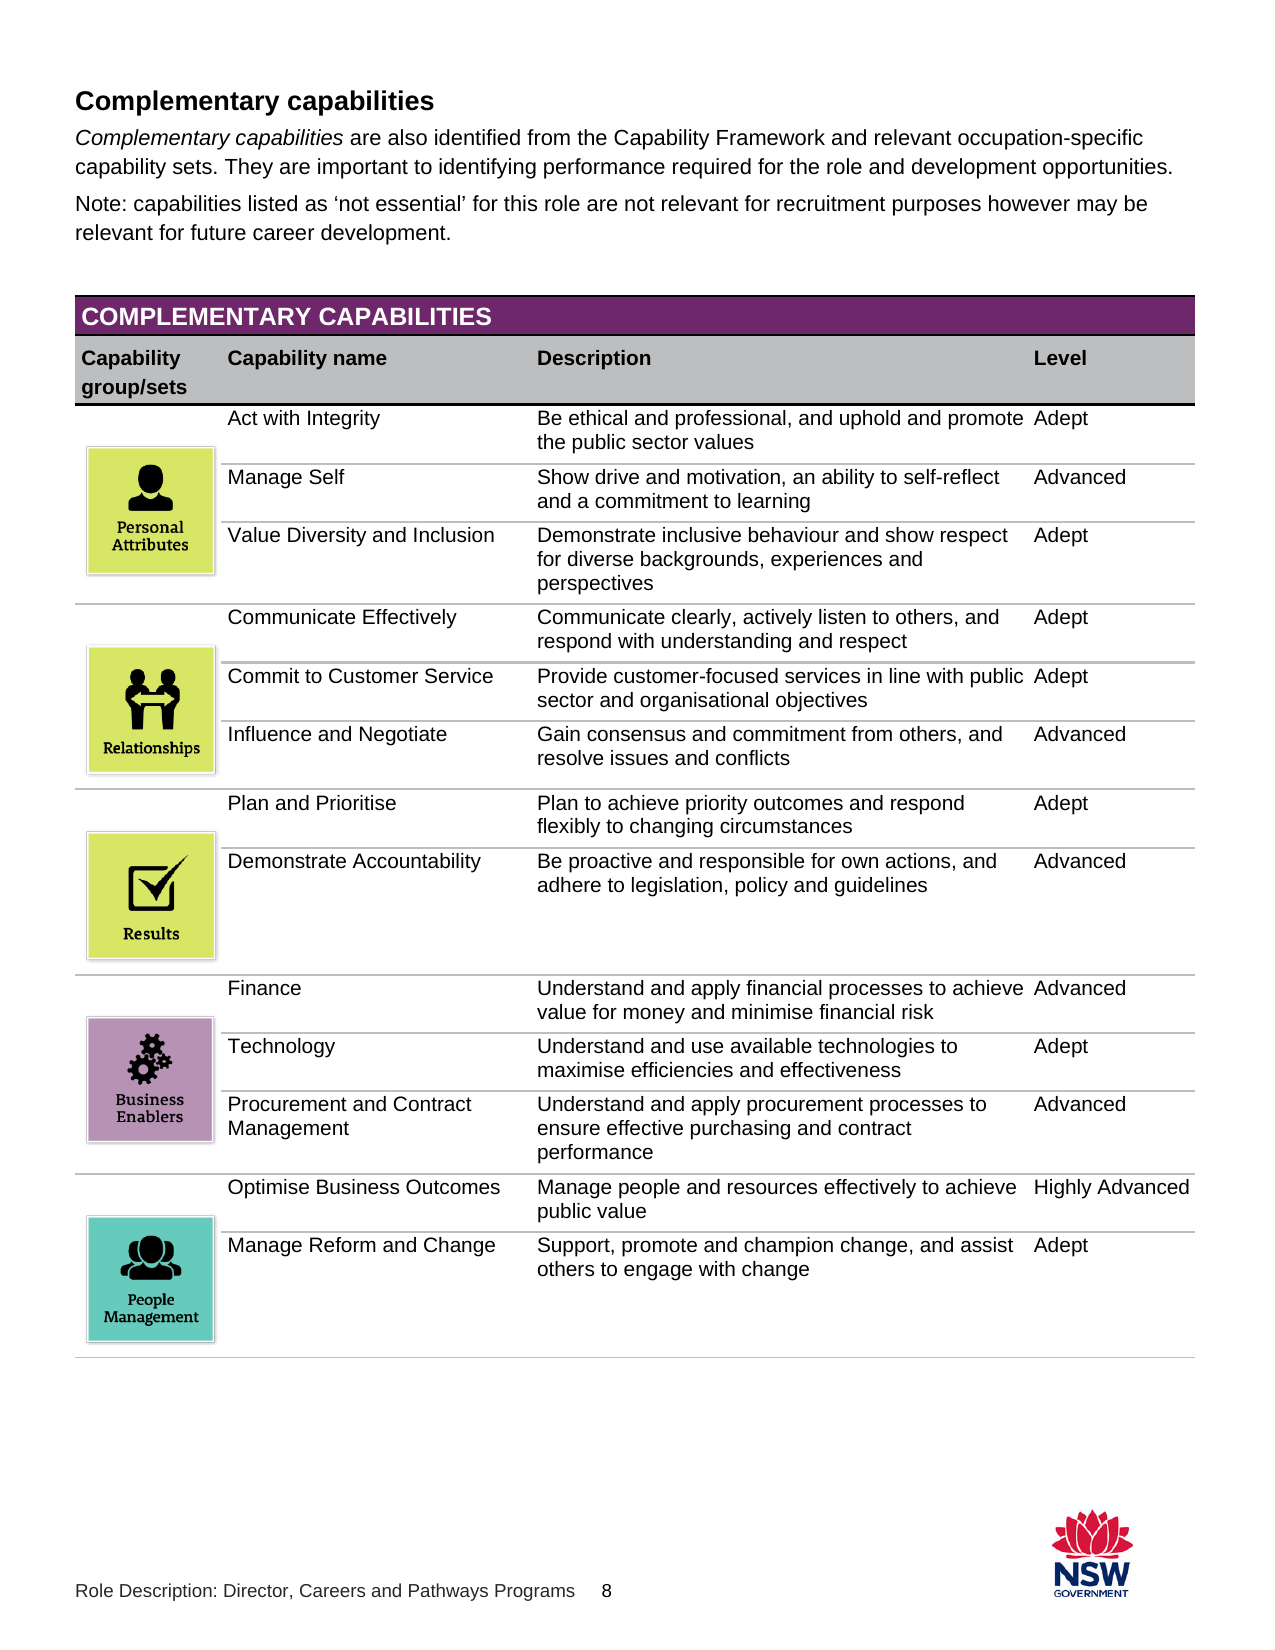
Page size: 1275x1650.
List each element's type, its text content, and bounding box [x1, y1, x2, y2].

text Note: capabilities listed as ‘not essential’ for this role are not relevant for recruitment purposes however may be relevant for future career development. [75, 191, 1200, 245]
table_cell Advanced [1028, 722, 1195, 788]
picture [1050, 1508, 1134, 1597]
table_cell Adept [1028, 523, 1195, 603]
table_cell Act with Integrity [221, 406, 531, 462]
table_cell Show drive and motivation, an ability to self-reflect and a commitment to learning [531, 465, 1028, 521]
table_cell Demonstrate Accountability [221, 849, 531, 973]
table_cell Level [1028, 336, 1195, 403]
table_cell Capability group/sets [75, 336, 221, 403]
table_cell Influence and Negotiate [221, 722, 531, 788]
table_cell Demonstrate inclusive behaviour and show respect for diverse backgrounds, experiences and perspectives [531, 523, 1028, 603]
table_cell Adept [1028, 1233, 1195, 1357]
table_cell Advanced [1028, 849, 1195, 973]
table_cell Advanced [1028, 1092, 1195, 1172]
table_cell Optimise Business Outcomes [221, 1175, 531, 1231]
table_cell Manage Self [221, 465, 531, 521]
table_cell Finance [221, 976, 531, 1032]
table_cell Procurement and Contract Management [221, 1092, 531, 1172]
table_cell Plan and Prioritise [221, 790, 531, 847]
table_cell Adept [1028, 605, 1195, 661]
table_cell Provide customer-focused services in line with public sector and organisational objectives [531, 664, 1028, 720]
table_cell Be ethical and professional, and uphold and promote the public sector values [531, 406, 1028, 462]
table_cell Advanced [1028, 976, 1195, 1032]
table_cell Adept [1028, 790, 1195, 847]
table_cell [522, 336, 531, 403]
table_cell Communicate clearly, actively listen to others, and respond with understanding and respect [531, 605, 1028, 661]
table_cell Adept [1028, 1034, 1195, 1090]
table_cell Gain consensus and commitment from others, and resolve issues and conflicts [531, 722, 1028, 788]
table_cell Understand and use available technologies to maximise efficiencies and effectiveness [531, 1034, 1028, 1090]
picture [81, 640, 222, 780]
table_cell Capability name [221, 336, 522, 403]
table_cell Be proactive and responsible for own actions, and adhere to legislation, policy and guidelines [531, 849, 1028, 973]
table_cell Support, promote and champion change, and assist others to engage with change [531, 1233, 1028, 1357]
table_cell Understand and apply financial processes to achieve value for money and minimise financial risk [531, 976, 1028, 1032]
table_cell Commit to Customer Service [222, 664, 531, 720]
table_header COMPLEMENTARY CAPABILITIES [75, 297, 1195, 334]
table_cell [75, 406, 221, 603]
text Complementary capabilities are also identified from the Capability Framework and relevant occupation-specific capability sets. They are important to identifying performance required for the role and development opportunities. [75, 125, 1200, 179]
picture [81, 825, 222, 966]
table_cell Communicate Effectively [221, 605, 531, 661]
table_cell Highly Advanced [1028, 1175, 1195, 1231]
table_cell Manage people and resources effectively to achieve public value [531, 1175, 1028, 1231]
table_cell Description [531, 336, 1028, 403]
table_cell [75, 976, 221, 1172]
subtitle Complementary capabilities [75, 75, 1200, 117]
table_cell Understand and apply procurement processes to ensure effective purchasing and contract performance [531, 1092, 1028, 1172]
table_cell Adept [1028, 664, 1195, 720]
table_cell Advanced [1028, 465, 1195, 521]
table_cell Adept [1028, 406, 1195, 462]
table_cell [75, 605, 221, 788]
picture [81, 1209, 220, 1349]
table_cell [75, 1175, 221, 1357]
picture [81, 441, 221, 581]
picture [81, 1010, 220, 1149]
table_cell Value Diversity and Inclusion [221, 523, 531, 603]
table_cell Technology [221, 1034, 531, 1090]
table_cell Manage Reform and Change [221, 1233, 531, 1357]
table_cell Plan to achieve priority outcomes and respond flexibly to changing circumstances [531, 790, 1028, 847]
table_cell [75, 790, 221, 973]
